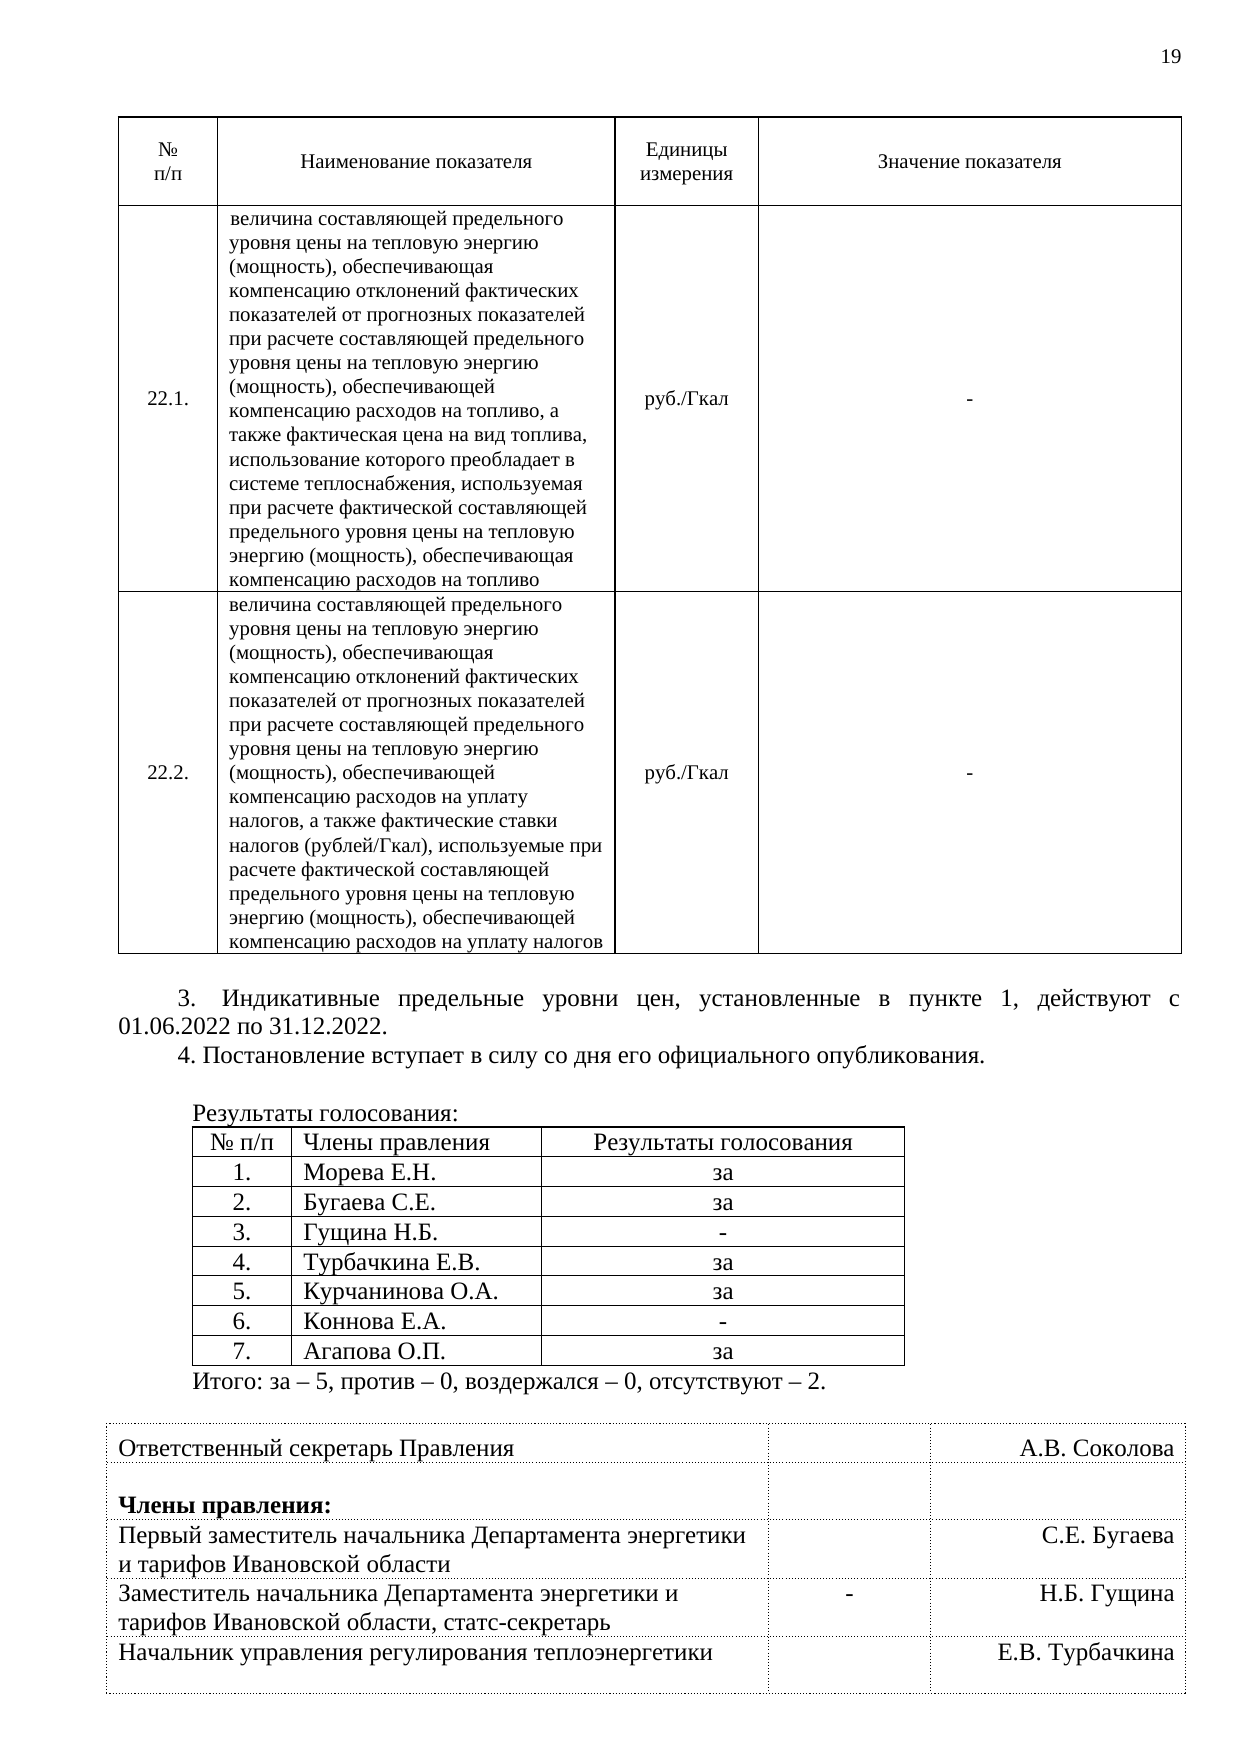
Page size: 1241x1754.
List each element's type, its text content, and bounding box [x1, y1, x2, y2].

table_cell Первый заместитель начальника Департамента энергетики и тарифов Ивановской области [107, 1519, 768, 1577]
table_cell за [542, 1157, 904, 1186]
table_cell Н.Б. Гущина [930, 1578, 1186, 1636]
table_cell руб./Гкал [616, 206, 758, 591]
table_cell руб./Гкал [616, 592, 758, 953]
table_cell [769, 1636, 930, 1693]
table_cell - [769, 1578, 930, 1636]
table_cell за [542, 1276, 904, 1305]
table_cell Члены правления: [107, 1462, 768, 1519]
table_header № п/п [119, 118, 217, 205]
table_cell Гущина Н.Б. [292, 1217, 541, 1246]
table_cell за [542, 1247, 904, 1275]
table_cell Коннова Е.А. [292, 1306, 541, 1335]
table_cell за [542, 1187, 904, 1216]
table_cell 1. [193, 1157, 291, 1186]
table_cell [107, 1636, 768, 1693]
table_cell Заместитель начальника Департамента энергетики и тарифов Ивановской области, статс-секретарь [107, 1578, 768, 1636]
list Индикативные предельные уровни цен, установленные в пункте 1, действуют с 01.06.2022 по 31.12.2022. [118, 983, 1181, 1040]
table_header Члены правления [292, 1128, 541, 1156]
text Итого: за – 5, против – 0, воздержался – 0, отсутствуют – 2. [118, 1366, 1181, 1394]
table_header Единицы измерения [616, 118, 758, 205]
table_cell - [759, 592, 1181, 953]
table_cell 5. [193, 1276, 291, 1305]
text Результаты голосования: [118, 1098, 1181, 1126]
table_cell Агапова О.П. [292, 1336, 541, 1365]
table_cell [930, 1462, 1186, 1519]
table_header Значение показателя [759, 118, 1181, 205]
table_cell Турбачкина Е.В. [292, 1247, 541, 1275]
table_cell С.Е. Бугаева [930, 1519, 1186, 1577]
table_cell 4. [193, 1247, 291, 1275]
table_cell 2. [193, 1187, 291, 1216]
table_cell 6. [193, 1306, 291, 1335]
table_cell 7. [193, 1336, 291, 1365]
table_cell 22.2. [119, 592, 217, 953]
table_cell 22.1. [119, 206, 217, 591]
text 4. Постановление вступает в силу со дня его официального опубликования. [118, 1040, 1181, 1069]
table_header А.В. Соколова [930, 1423, 1186, 1462]
table_header № п/п [193, 1128, 291, 1156]
table_cell - [759, 206, 1181, 591]
table_cell [769, 1462, 930, 1519]
table_header Результаты голосования [542, 1128, 904, 1156]
table_cell - [542, 1306, 904, 1335]
table_cell - [542, 1217, 904, 1246]
table_cell Е.В. Турбачкина [930, 1636, 1186, 1693]
table_header Наименование показателя [218, 118, 614, 205]
table_cell 3. [193, 1217, 291, 1246]
table_cell Бугаева С.Е. [292, 1187, 541, 1216]
table_cell [769, 1519, 930, 1577]
table_header [769, 1423, 930, 1462]
table_cell Курчанинова О.А. [292, 1276, 541, 1305]
table_header Ответственный секретарь Правления [107, 1423, 768, 1462]
table_cell величина составляющей предельного уровня цены на тепловую энергию (мощность), обеспечивающая компенсацию отклонений фактических показателей от прогнозных показателей при расчете составляющей предельного уровня цены на тепловую энергию (мощность), обеспечивающей компенсацию расходов на топливо, а также фактическая цена на вид топлива, использование которого преобладает в системе теплоснабжения, используемая при расчете фактической составляющей предельного уровня цены на тепловую энергию (мощность), обеспечивающая компенсацию расходов на топливо [218, 206, 614, 591]
table_cell Морева Е.Н. [292, 1157, 541, 1186]
table_cell величина составляющей предельного уровня цены на тепловую энергию (мощность), обеспечивающая компенсацию отклонений фактических показателей от прогнозных показателей при расчете составляющей предельного уровня цены на тепловую энергию (мощность), обеспечивающей компенсацию расходов на уплату налогов, а также фактические ставки налогов (рублей/Гкал), используемые при расчете фактической составляющей предельного уровня цены на тепловую энергию (мощность), обеспечивающей компенсацию расходов на уплату налогов [218, 592, 614, 953]
table_cell за [542, 1336, 904, 1365]
